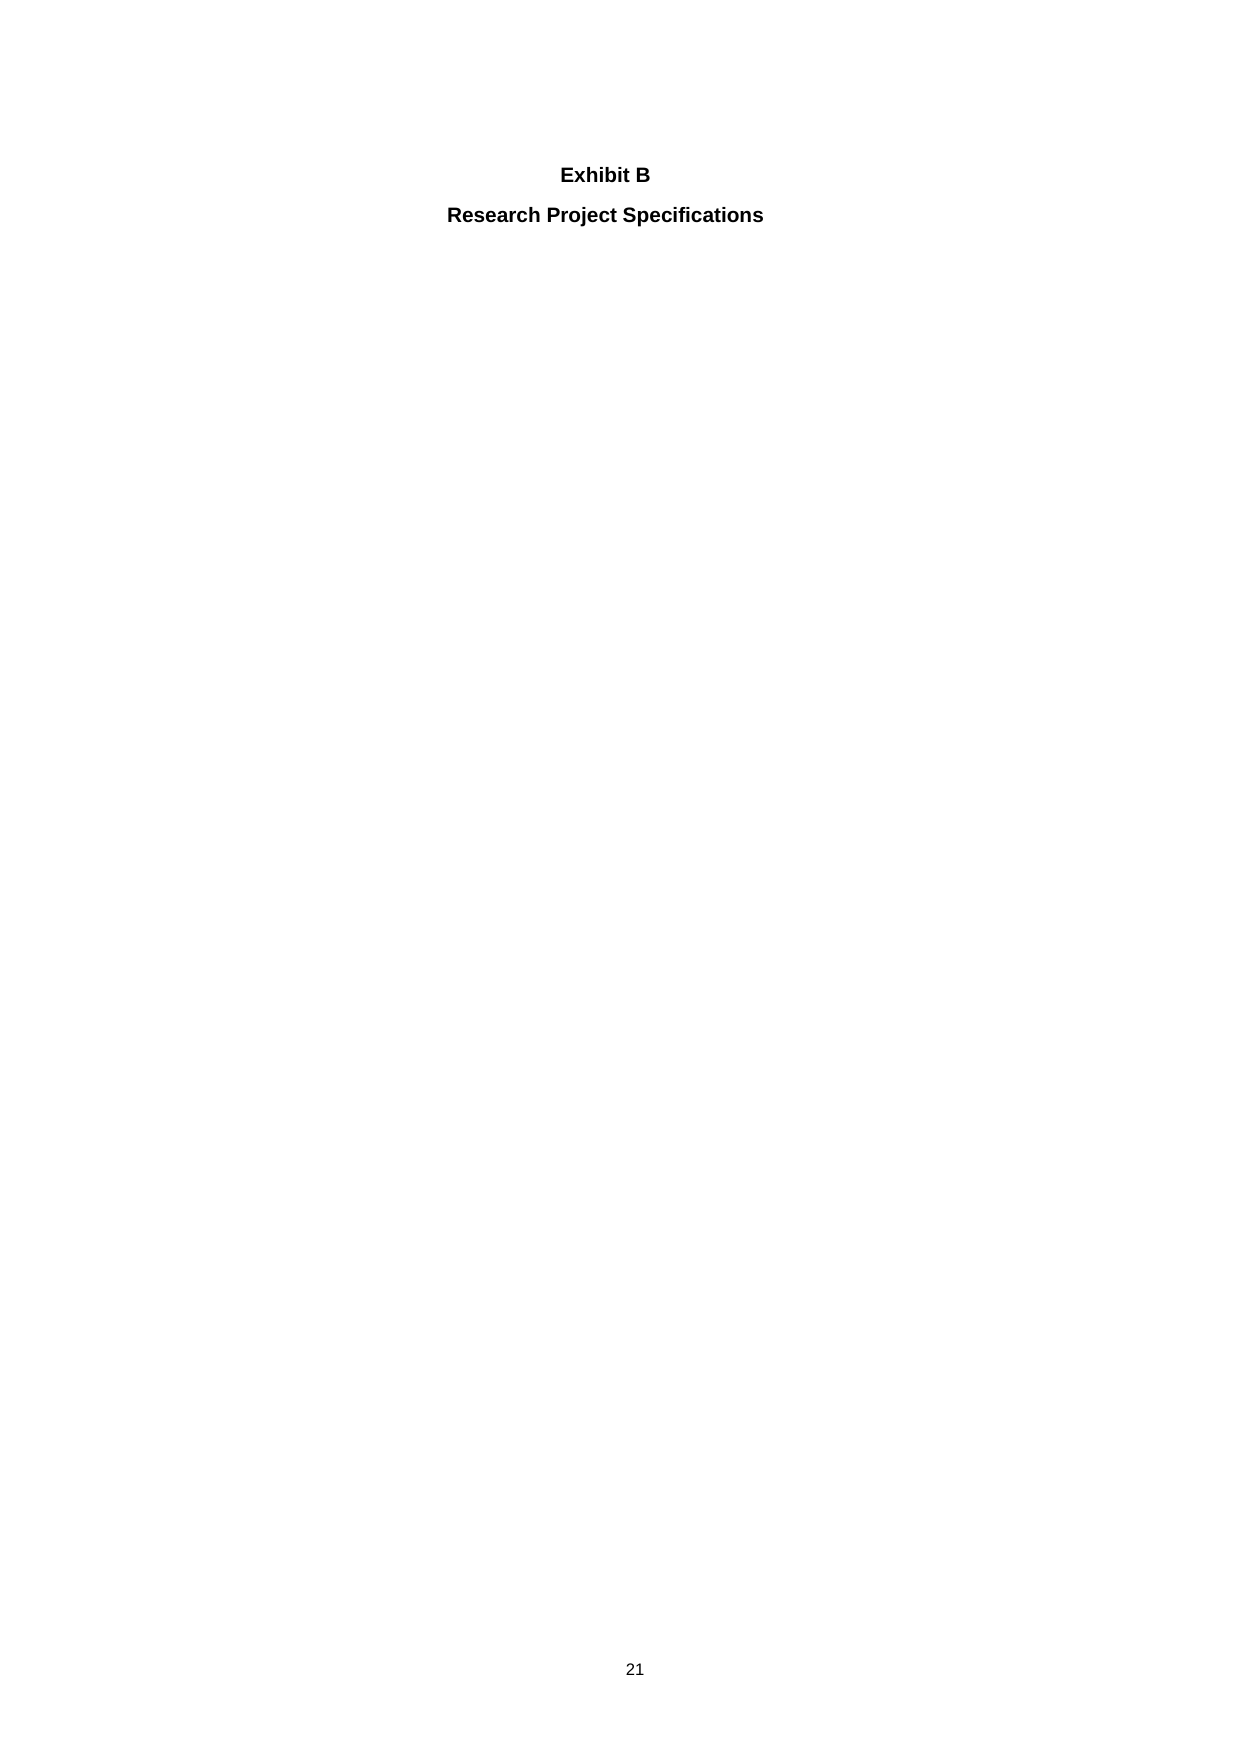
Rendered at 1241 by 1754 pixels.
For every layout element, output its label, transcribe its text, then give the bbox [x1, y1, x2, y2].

text Research Project Specifications [124, 202, 1087, 226]
text Exhibit B [124, 162, 1087, 186]
